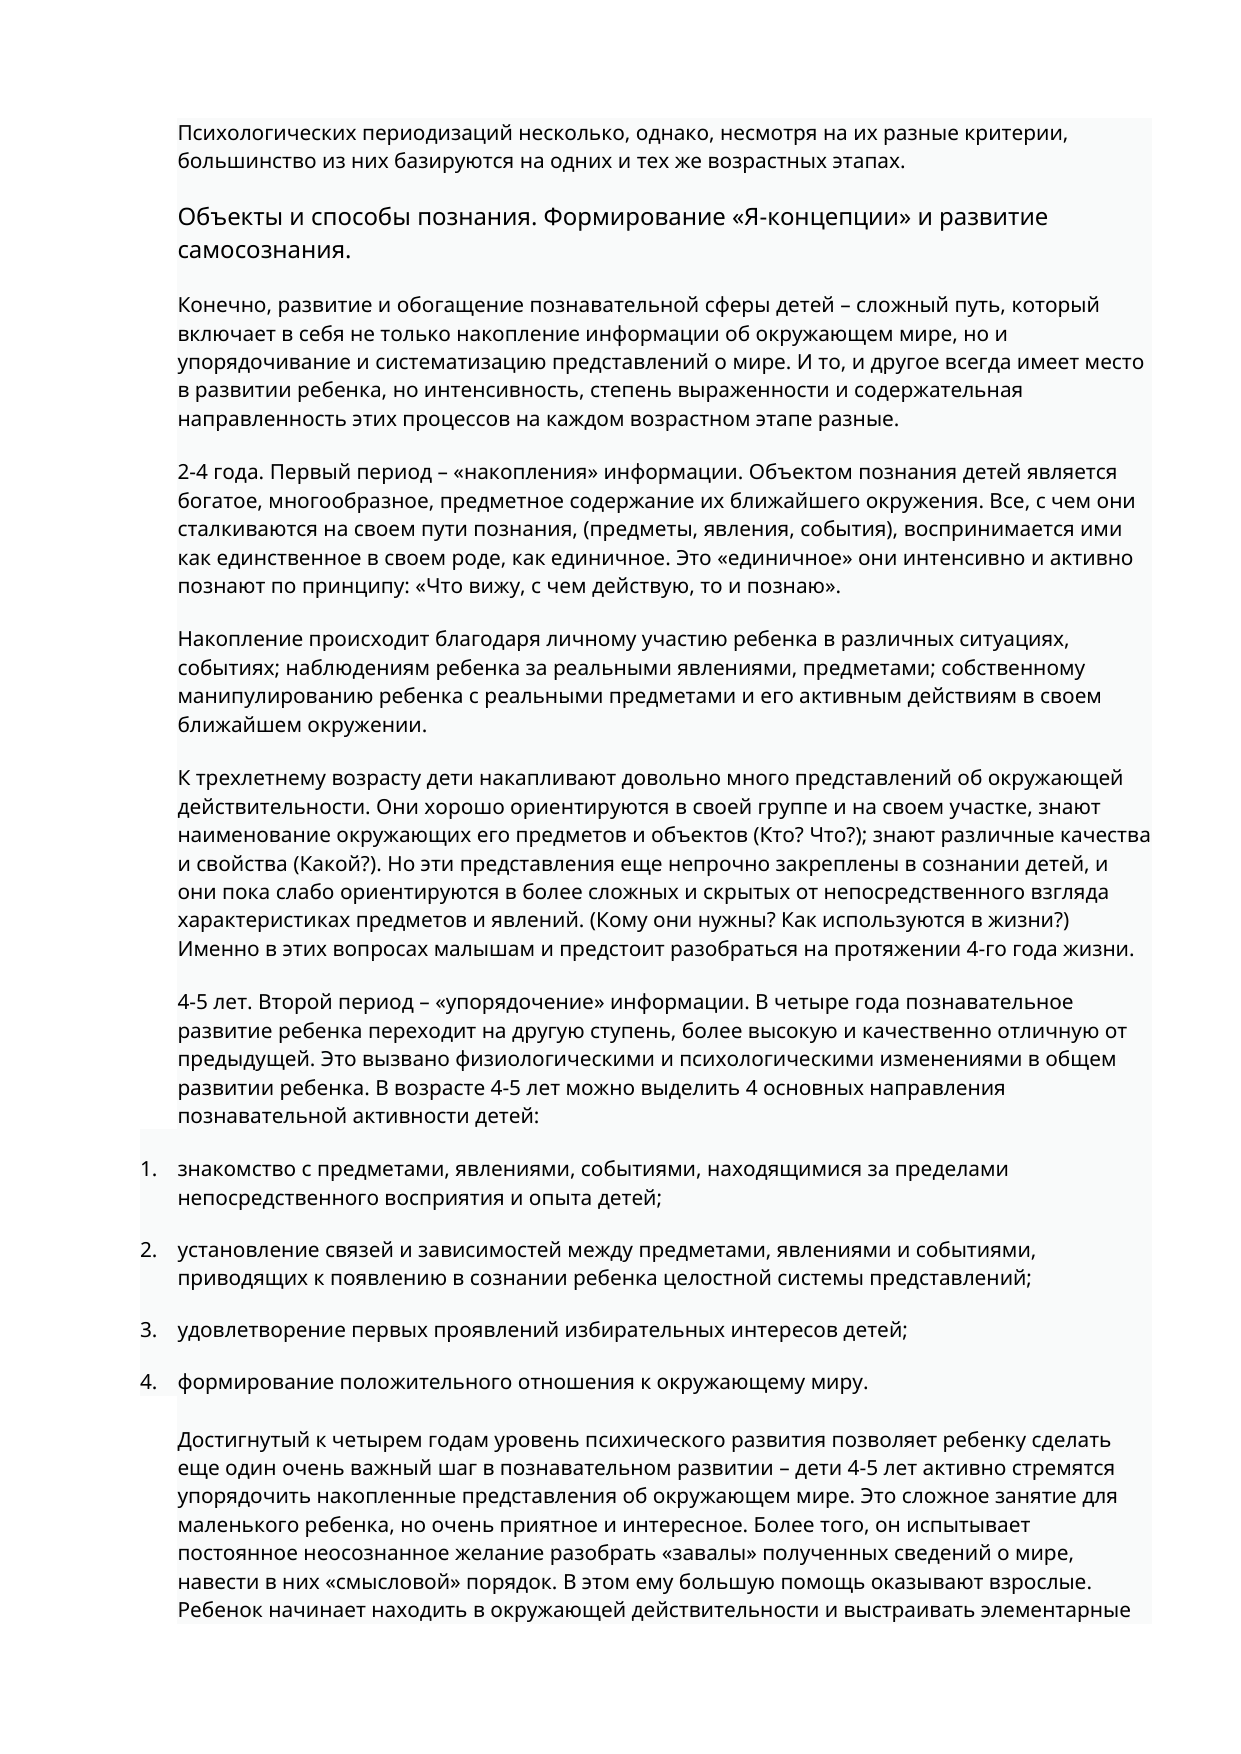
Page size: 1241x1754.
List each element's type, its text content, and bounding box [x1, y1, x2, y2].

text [177, 1425, 1152, 1624]
text К трехлетнему возрасту дети накапливают довольно много представлений об окружающей действительности. Они хорошо ориентируются в своей группе и на своем участке, знают наименование окружающих его предметов и объектов (Кто? Что?); знают различные качества и свойства (Какой?). Но эти представления еще непрочно закреплены в сознании детей, и они пока слабо ориентируются в более сложных и скрытых от непосредственного взгляда характеристиках предметов и явлений. (Кому они нужны? Как используются в жизни?) Именно в этих вопросах малышам и предстоит разобраться на протяжении 4-го года жизни. [177, 763, 1152, 962]
text Накопление происходит благодаря личному участию ребенка в различных ситуациях, событиях; наблюдениям ребенка за реальными явлениями, предметами; собственному манипулированию ребенка с реальными предметами и его активным действиям в своем ближайшем окружении. [177, 624, 1152, 738]
text Психологических периодизаций несколько, однако, несмотря на их разные критерии, большинство из них базируются на одних и тех же возрастных этапах. [177, 118, 1152, 175]
text Конечно, развитие и обогащение познавательной сферы детей – сложный путь, который включает в себя не только накопление информации об окружающем мире, но и упорядочивание и систематизацию представлений о мире. И то, и другое всегда имеет место в развитии ребенка, но интенсивность, степень выраженности и содержательная направленность этих процессов на каждом возрастном этапе разные. [177, 290, 1152, 432]
text Объекты и способы познания. Формирование «Я-концепции» и развитие самосознания. [177, 200, 1152, 265]
list установление связей и зависимостей между предметами, явлениями и событиями, приводящих к появлению в сознании ребенка целостной системы представлений; [140, 1235, 1152, 1292]
list формирование положительного отношения к окружающему миру. [140, 1367, 1152, 1396]
text 4-5 лет. Второй период – «упорядочение» информации. В четыре года познавательное развитие ребенка переходит на другую ступень, более высокую и качественно отличную от предыдущей. Это вызвано физиологическими и психологическими изменениями в общем развитии ребенка. В возрасте 4-5 лет можно выделить 4 основных направления познавательной активности детей: [177, 987, 1152, 1129]
text 2-4 года. Первый период – «накопления» информации. Объектом познания детей является богатое, многообразное, предметное содержание их ближайшего окружения. Все, с чем они сталкиваются на своем пути познания, (предметы, явления, события), воспринимается ими как единственное в своем роде, как единичное. Это «единичное» они интенсивно и активно познают по принципу: «Что вижу, с чем действую, то и познаю». [177, 457, 1152, 599]
list знакомство с предметами, явлениями, событиями, находящимися за пределами непосредственного восприятия и опыта детей; [140, 1154, 1152, 1211]
list удовлетворение первых проявлений избирательных интересов детей; [140, 1315, 1152, 1344]
